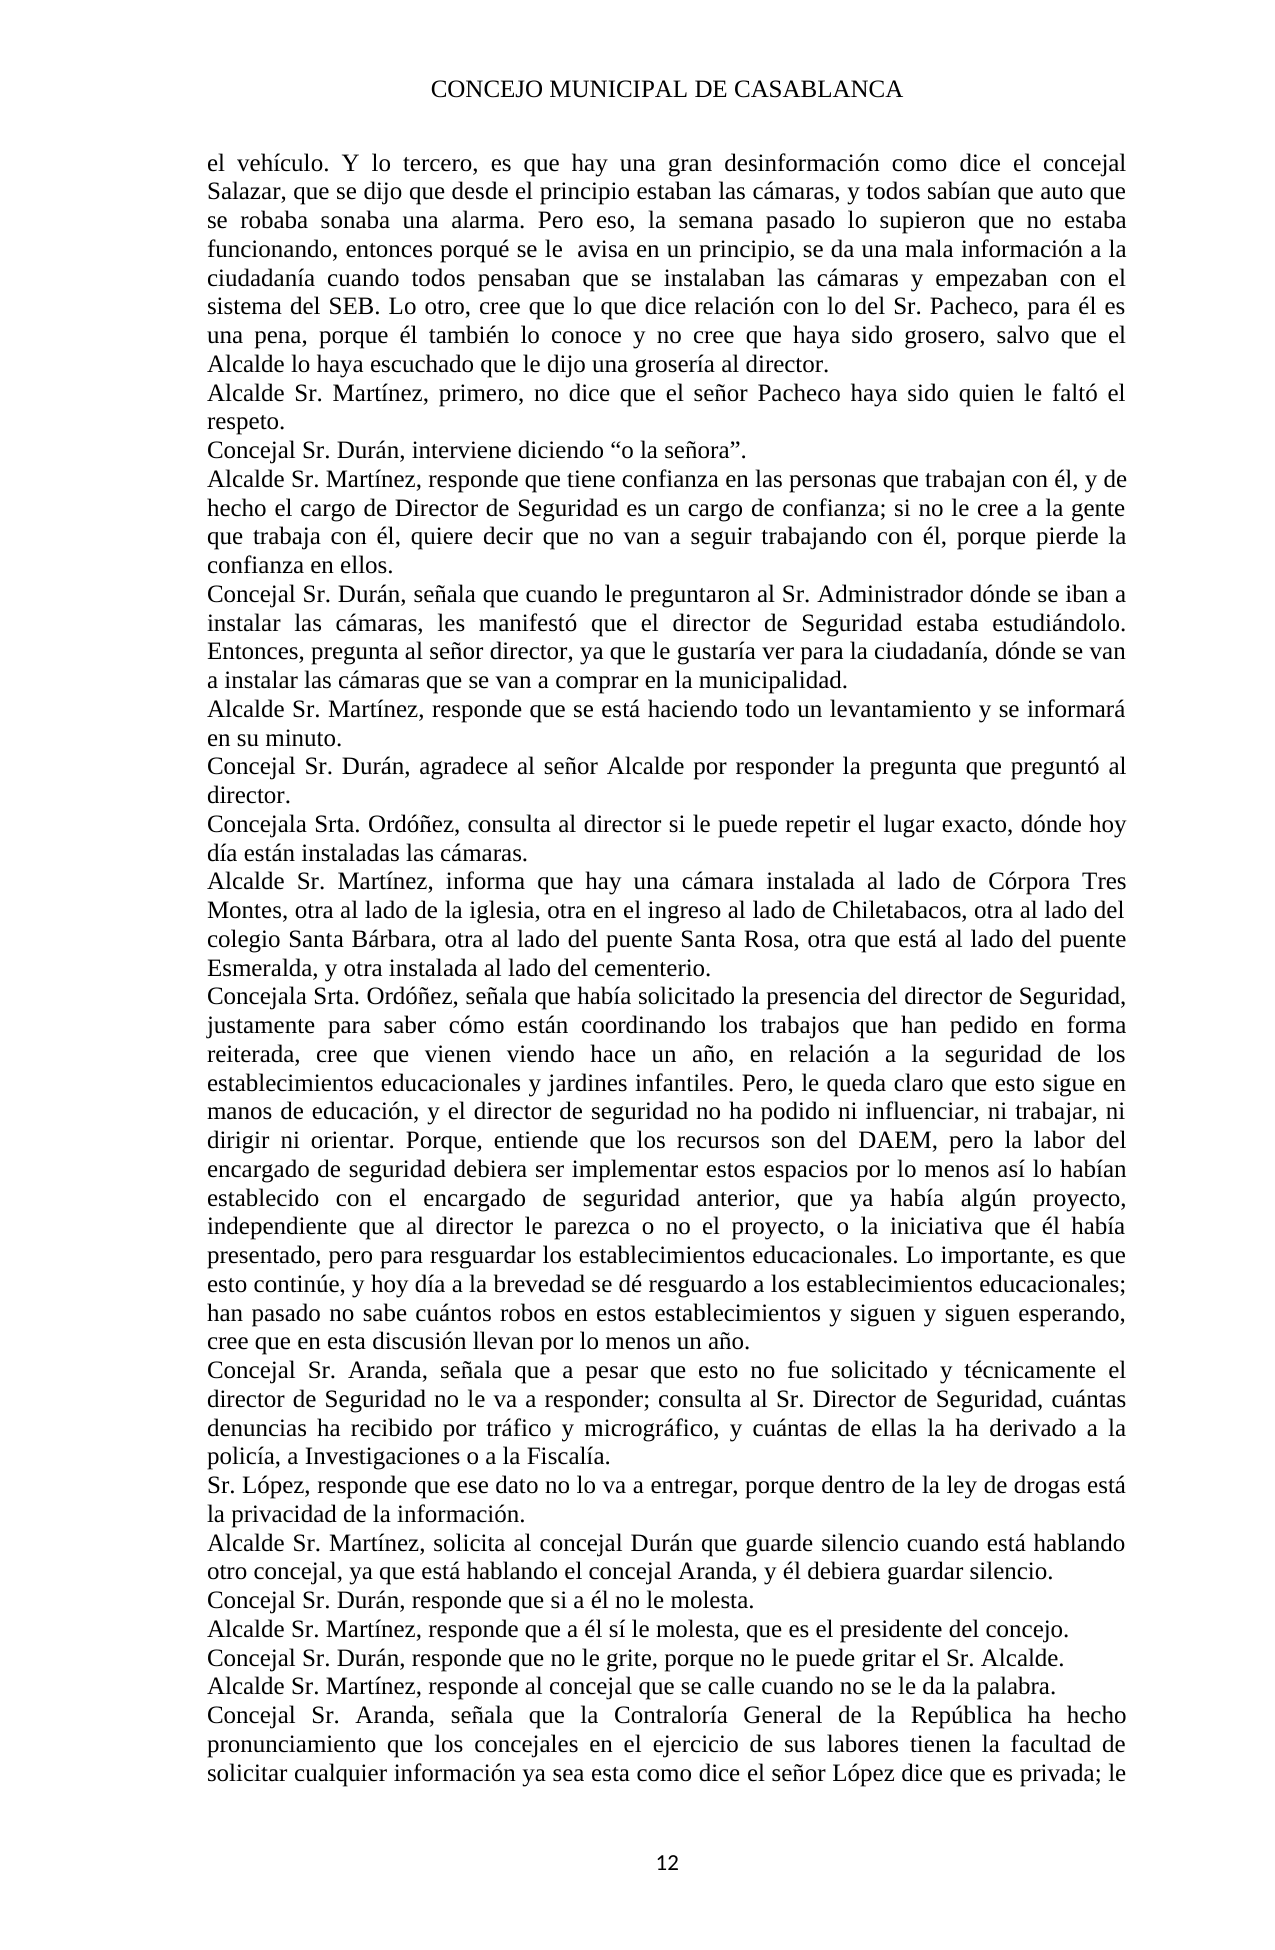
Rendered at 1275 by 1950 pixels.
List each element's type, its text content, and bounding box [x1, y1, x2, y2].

text Alcalde Sr. Martínez, solicita al concejal Durán que guarde silencio cuando está hablando otro concejal, ya que está hablando el concejal Aranda, y él debiera guardar silencio. [207, 1528, 1127, 1585]
text Concejal Sr. Durán, interviene diciendo “o la señora”. [207, 435, 1127, 464]
text Concejal Sr. Durán, responde que si a él no le molesta. [207, 1585, 1127, 1614]
text Alcalde Sr. Martínez, informa que hay una cámara instalada al lado de Córpora Tres Montes, otra al lado de la iglesia, otra en el ingreso al lado de Chiletabacos, otra al lado del colegio Santa Bárbara, otra al lado del puente Santa Rosa, otra que está al lado del puente Esmeralda, y otra instalada al lado del cementerio. [207, 866, 1127, 981]
text Sr. López, responde que ese dato no lo va a entregar, porque dentro de la ley de drogas está la privacidad de la información. [207, 1470, 1127, 1528]
text Concejala Srta. Ordóñez, consulta al director si le puede repetir el lugar exacto, dónde hoy día están instaladas las cámaras. [207, 809, 1127, 866]
text Concejal Sr. Durán, señala que cuando le preguntaron al Sr. Administrador dónde se iban a instalar las cámaras, les manifestó que el director de Seguridad estaba estudiándolo. Entonces, pregunta al señor director, ya que le gustaría ver para la ciudadanía, dónde se van a instalar las cámaras que se van a comprar en la municipalidad. [207, 579, 1127, 694]
text Alcalde Sr. Martínez, responde al concejal que se calle cuando no se le da la palabra. [207, 1671, 1127, 1700]
text Alcalde Sr. Martínez, responde que a él sí le molesta, que es el presidente del concejo. [207, 1614, 1127, 1643]
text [207, 1700, 1127, 1786]
text Concejala Srta. Ordóñez, señala que había solicitado la presencia del director de Seguridad, justamente para saber cómo están coordinando los trabajos que han pedido en forma reiterada, cree que vienen viendo hace un año, en relación a la seguridad de los establecimientos educacionales y jardines infantiles. Pero, le queda claro que esto sigue en manos de educación, y el director de seguridad no ha podido ni influenciar, ni trabajar, ni dirigir ni orientar. Porque, entiende que los recursos son del DAEM, pero la labor del encargado de seguridad debiera ser implementar estos espacios por lo menos así lo habían establecido con el encargado de seguridad anterior, que ya había algún proyecto, independiente que al director le parezca o no el proyecto, o la iniciativa que él había presentado, pero para resguardar los establecimientos educacionales. Lo importante, es que esto continúe, y hoy día a la brevedad se dé resguardo a los establecimientos educacionales; han pasado no sabe cuántos robos en estos establecimientos y siguen y siguen esperando, cree que en esta discusión llevan por lo menos un año. [207, 981, 1127, 1355]
text Alcalde Sr. Martínez, responde que tiene confianza en las personas que trabajan con él, y de hecho el cargo de Director de Seguridad es un cargo de confianza; si no le cree a la gente que trabaja con él, quiere decir que no van a seguir trabajando con él, porque pierde la confianza en ellos. [207, 464, 1127, 579]
text Concejal Sr. Aranda, señala que a pesar que esto no fue solicitado y técnicamente el director de Seguridad no le va a responder; consulta al Sr. Director de Seguridad, cuántas denuncias ha recibido por tráfico y micrográfico, y cuántas de ellas la ha derivado a la policía, a Investigaciones o a la Fiscalía. [207, 1355, 1127, 1470]
text Concejal Sr. Durán, agradece al señor Alcalde por responder la pregunta que preguntó al director. [207, 751, 1127, 809]
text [207, 148, 1127, 378]
text Concejal Sr. Durán, responde que no le grite, porque no le puede gritar el Sr. Alcalde. [207, 1643, 1127, 1671]
text Alcalde Sr. Martínez, responde que se está haciendo todo un levantamiento y se informará en su minuto. [207, 694, 1127, 751]
text Alcalde Sr. Martínez, primero, no dice que el señor Pacheco haya sido quien le faltó el respeto. [207, 378, 1127, 435]
